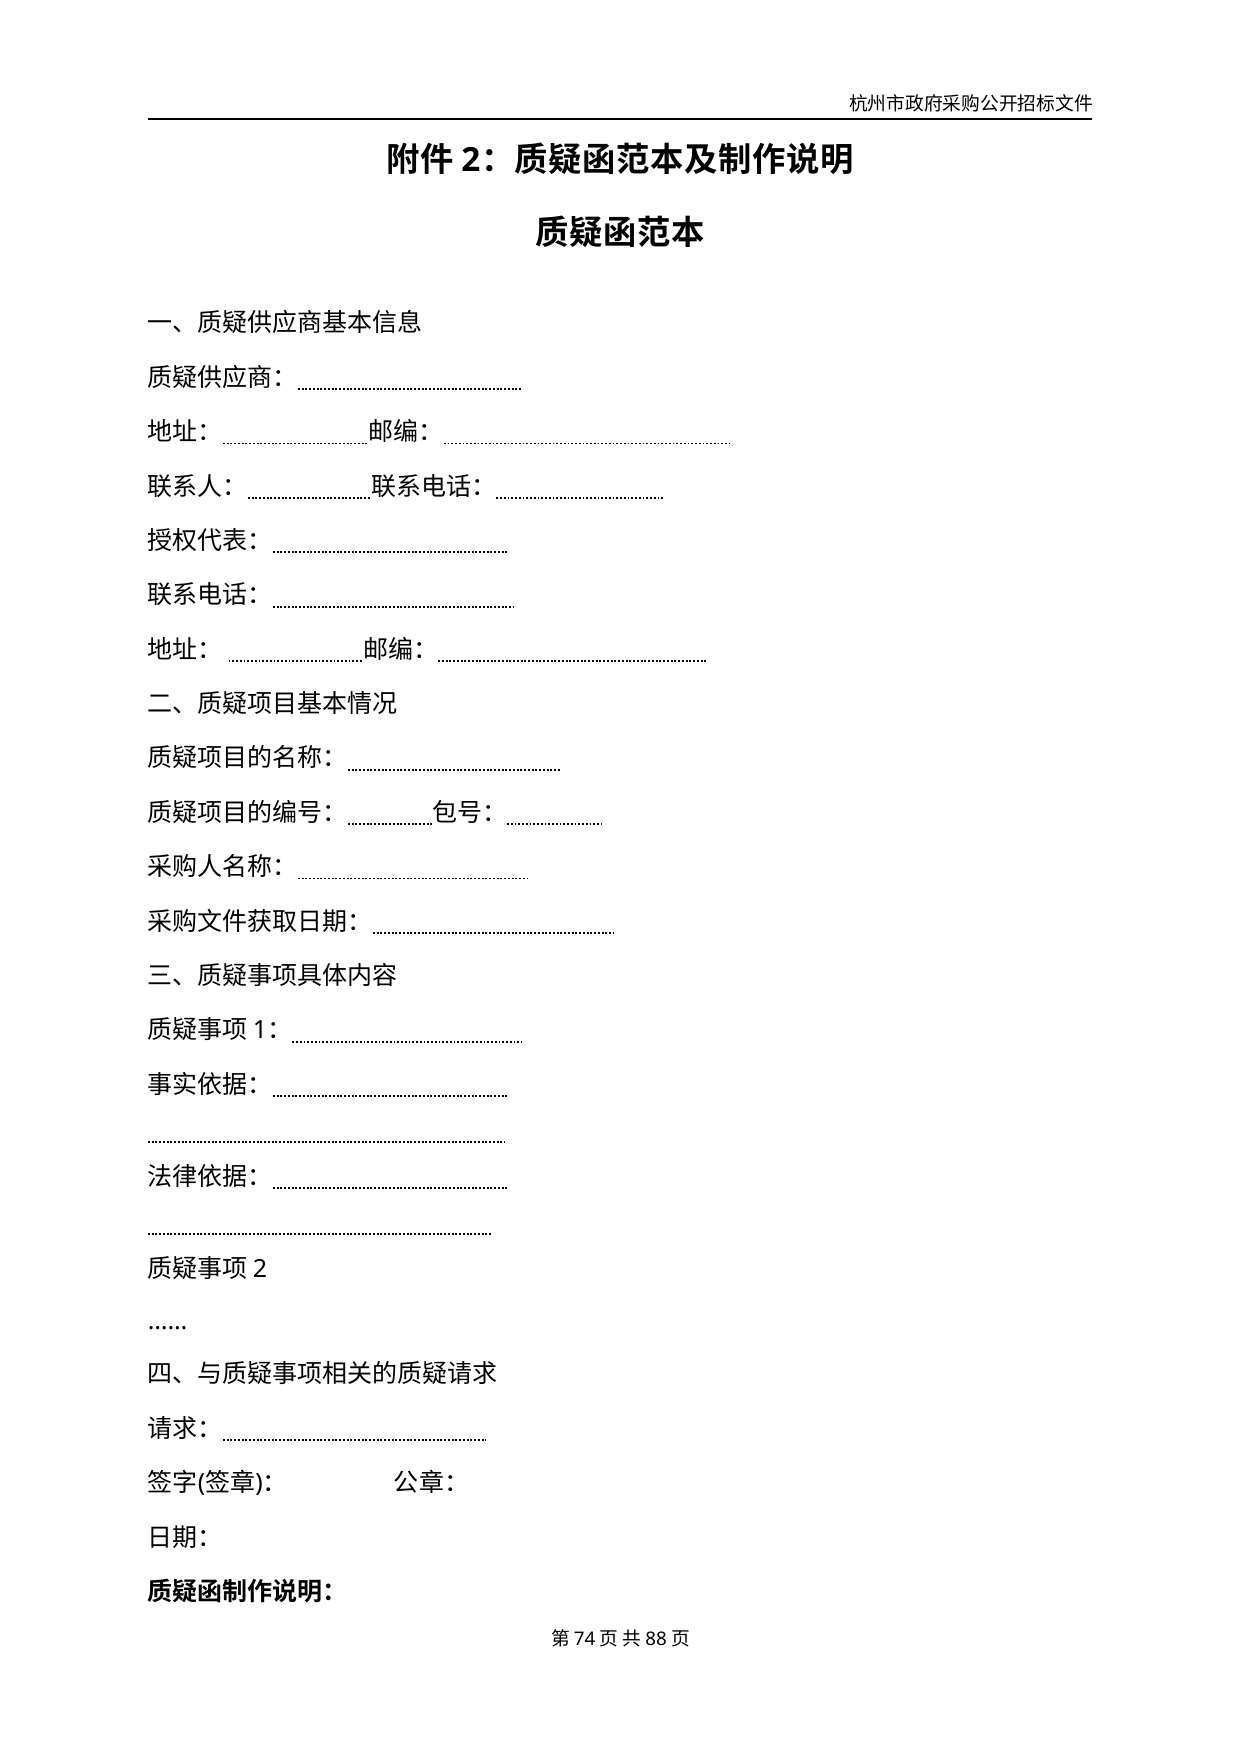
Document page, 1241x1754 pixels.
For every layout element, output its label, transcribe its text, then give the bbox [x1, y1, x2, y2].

text 事实依据： [148, 1064, 1092, 1100]
text 质疑事项1： [148, 1010, 1092, 1046]
text 请求： [148, 1408, 1092, 1444]
text 质疑函制作说明： [148, 1571, 1092, 1608]
text 二、质疑项目基本情况 [148, 683, 1092, 720]
text 质疑项目的编号： 包号： [148, 792, 1092, 828]
text 三、质疑事项具体内容 [148, 955, 1092, 992]
text 一、质疑供应商基本信息 [148, 303, 1092, 339]
text 法律依据： [148, 1156, 1092, 1192]
text 地址： 邮编： [148, 412, 1092, 448]
text 联系人： 联系电话： [148, 466, 1092, 502]
text 质疑项目的名称： [148, 738, 1092, 774]
text 联系电话： [148, 575, 1092, 611]
text 地址： 邮编： [148, 629, 1092, 665]
text 质疑函范本 [148, 206, 1092, 254]
text 授权代表： [148, 520, 1092, 557]
text 质疑供应商： [148, 357, 1092, 393]
text 采购文件获取日期： [148, 901, 1092, 937]
text 质疑事项2 [148, 1248, 1092, 1285]
text 采购人名称： [148, 847, 1092, 883]
text 附件2：质疑函范本及制作说明 [148, 133, 1092, 181]
text 日期： [148, 1517, 1092, 1553]
text …… [148, 1303, 1092, 1337]
text 签字(签章)： 公章： [148, 1463, 1092, 1499]
text 四、与质疑事项相关的质疑请求 [148, 1354, 1092, 1390]
